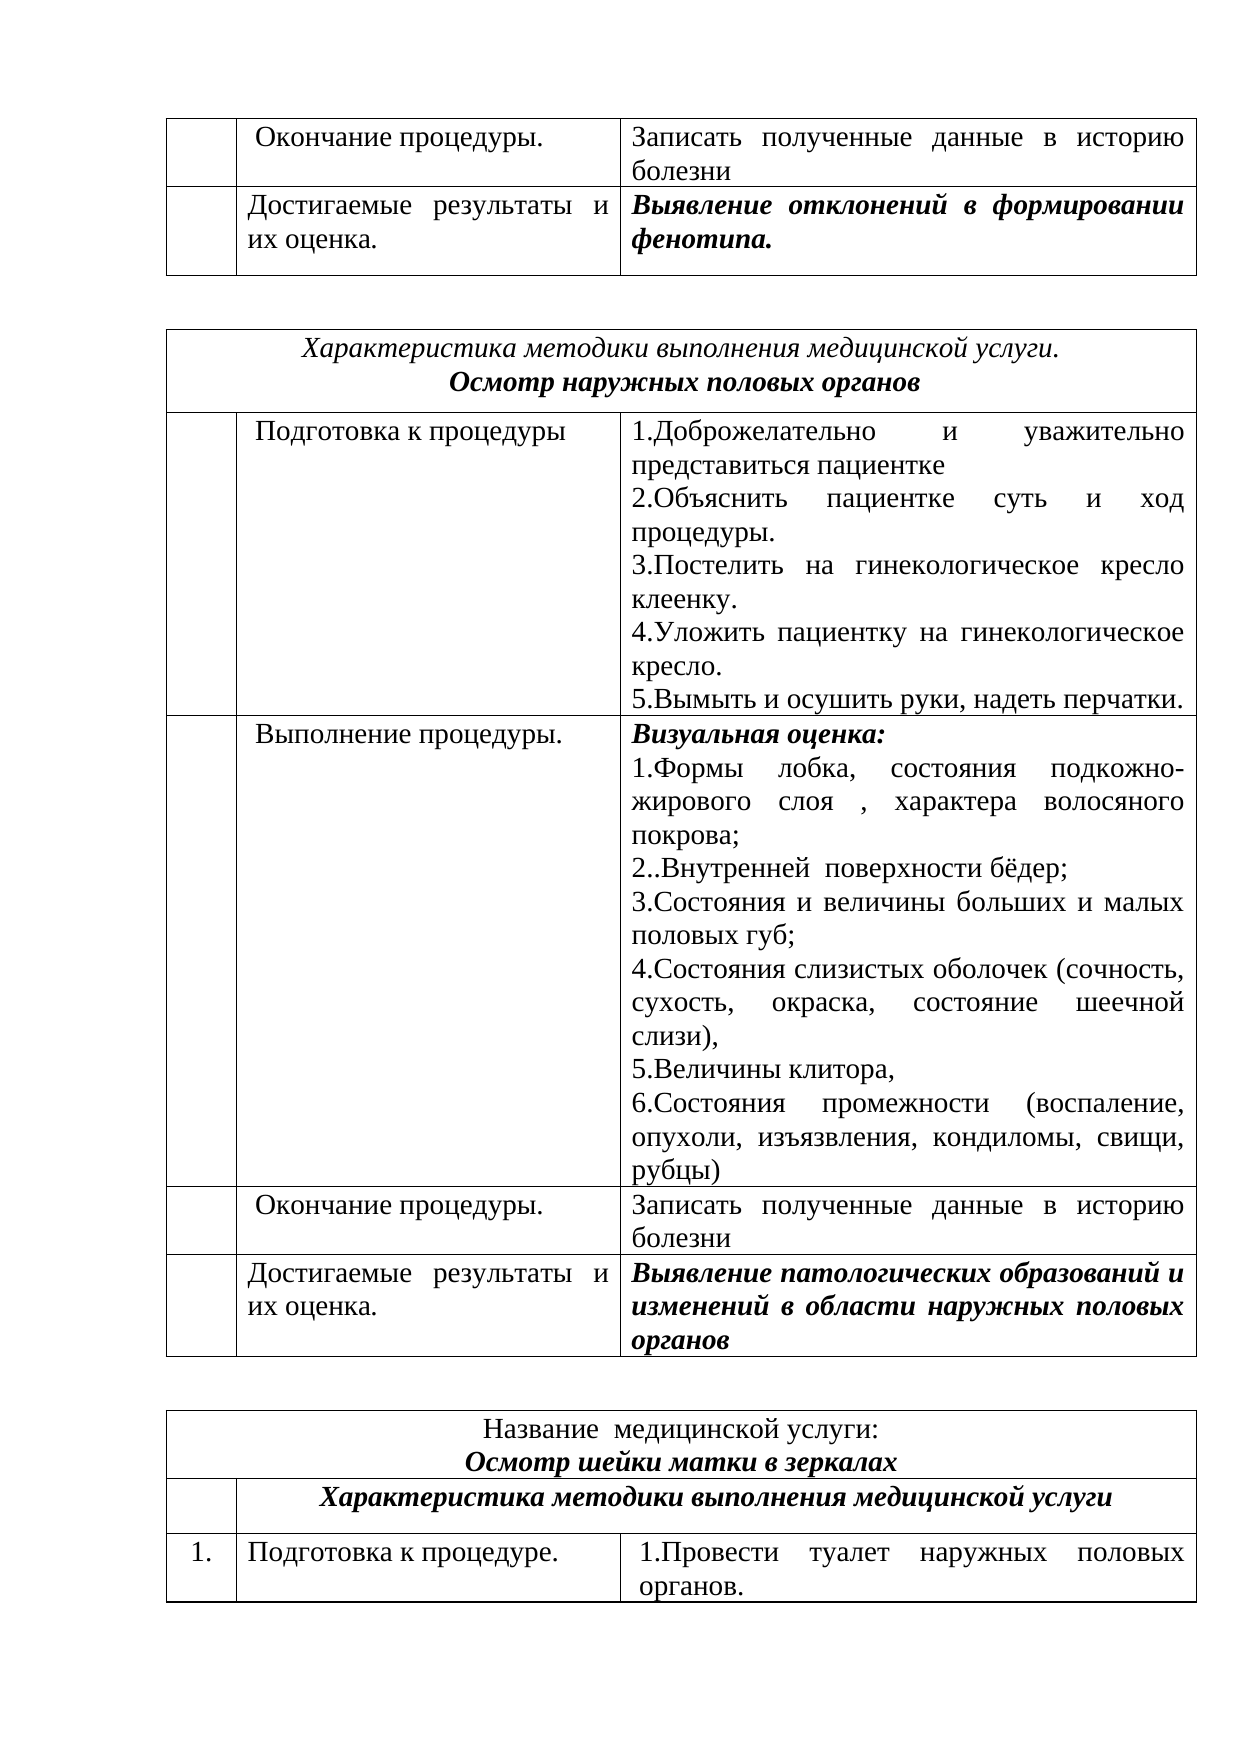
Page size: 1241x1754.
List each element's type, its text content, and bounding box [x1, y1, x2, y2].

table_cell Визуальная оценка: 1.Формы лобка, состояния подкожно-жирового слоя , характера волосяного покрова; 2..Внутренней поверхности бёдер; 3.Состояния и величины больших и малых половых губ; 4.Состояния слизистых оболочек (сочность, сухость, окраска, состояние шеечной слизи), 5.Величины клитора, 6.Состояния промежности (воспаление, опухоли, изъязвления, кондиломы, свищи, рубцы) [621, 716, 1196, 1186]
table_cell [167, 187, 236, 275]
table_cell [167, 413, 236, 715]
table_cell Окончание процедуры. [237, 1187, 620, 1254]
table_cell Характеристика методики выполнения медицинской услуги [237, 1479, 1196, 1533]
table_cell 1. [167, 1534, 236, 1601]
table_cell Выявление отклонений в формировании фенотипа. [621, 187, 1196, 275]
table_cell Окончание процедуры. [237, 119, 620, 186]
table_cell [621, 1534, 1196, 1601]
table_cell Записать полученные данные в историю болезни [621, 1187, 1196, 1254]
table_cell Выполнение процедуры. [237, 716, 620, 1186]
table_header Название медицинской услуги: Осмотр шейки матки в зеркалах [167, 1411, 1196, 1478]
table_cell Выявление патологических образований и изменений в области наружных половых органов [621, 1255, 1196, 1356]
table_cell [167, 1187, 236, 1254]
table_cell 1.Доброжелательно и уважительно представиться пациентке 2.Объяснить пациентке суть и ход процедуры. 3.Постелить на гинекологическое кресло клеенку. 4.Уложить пациентку на гинекологическое кресло. 5.Вымыть и осушить руки, надеть перчатки. [621, 413, 1196, 715]
table_cell [167, 1255, 236, 1356]
table_cell Записать полученные данные в историю болезни [621, 119, 1196, 186]
table_cell [167, 716, 236, 1186]
table_cell Достигаемые результаты и их оценка. [237, 1255, 620, 1356]
table_header Характеристика методики выполнения медицинской услуги. Осмотр наружных половых органов [167, 330, 1196, 412]
table_cell [167, 119, 236, 186]
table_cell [237, 1534, 620, 1601]
table_cell [167, 1479, 236, 1533]
table_cell Подготовка к процедуры [237, 413, 620, 715]
table_cell Достигаемые результаты и их оценка. [237, 187, 620, 275]
